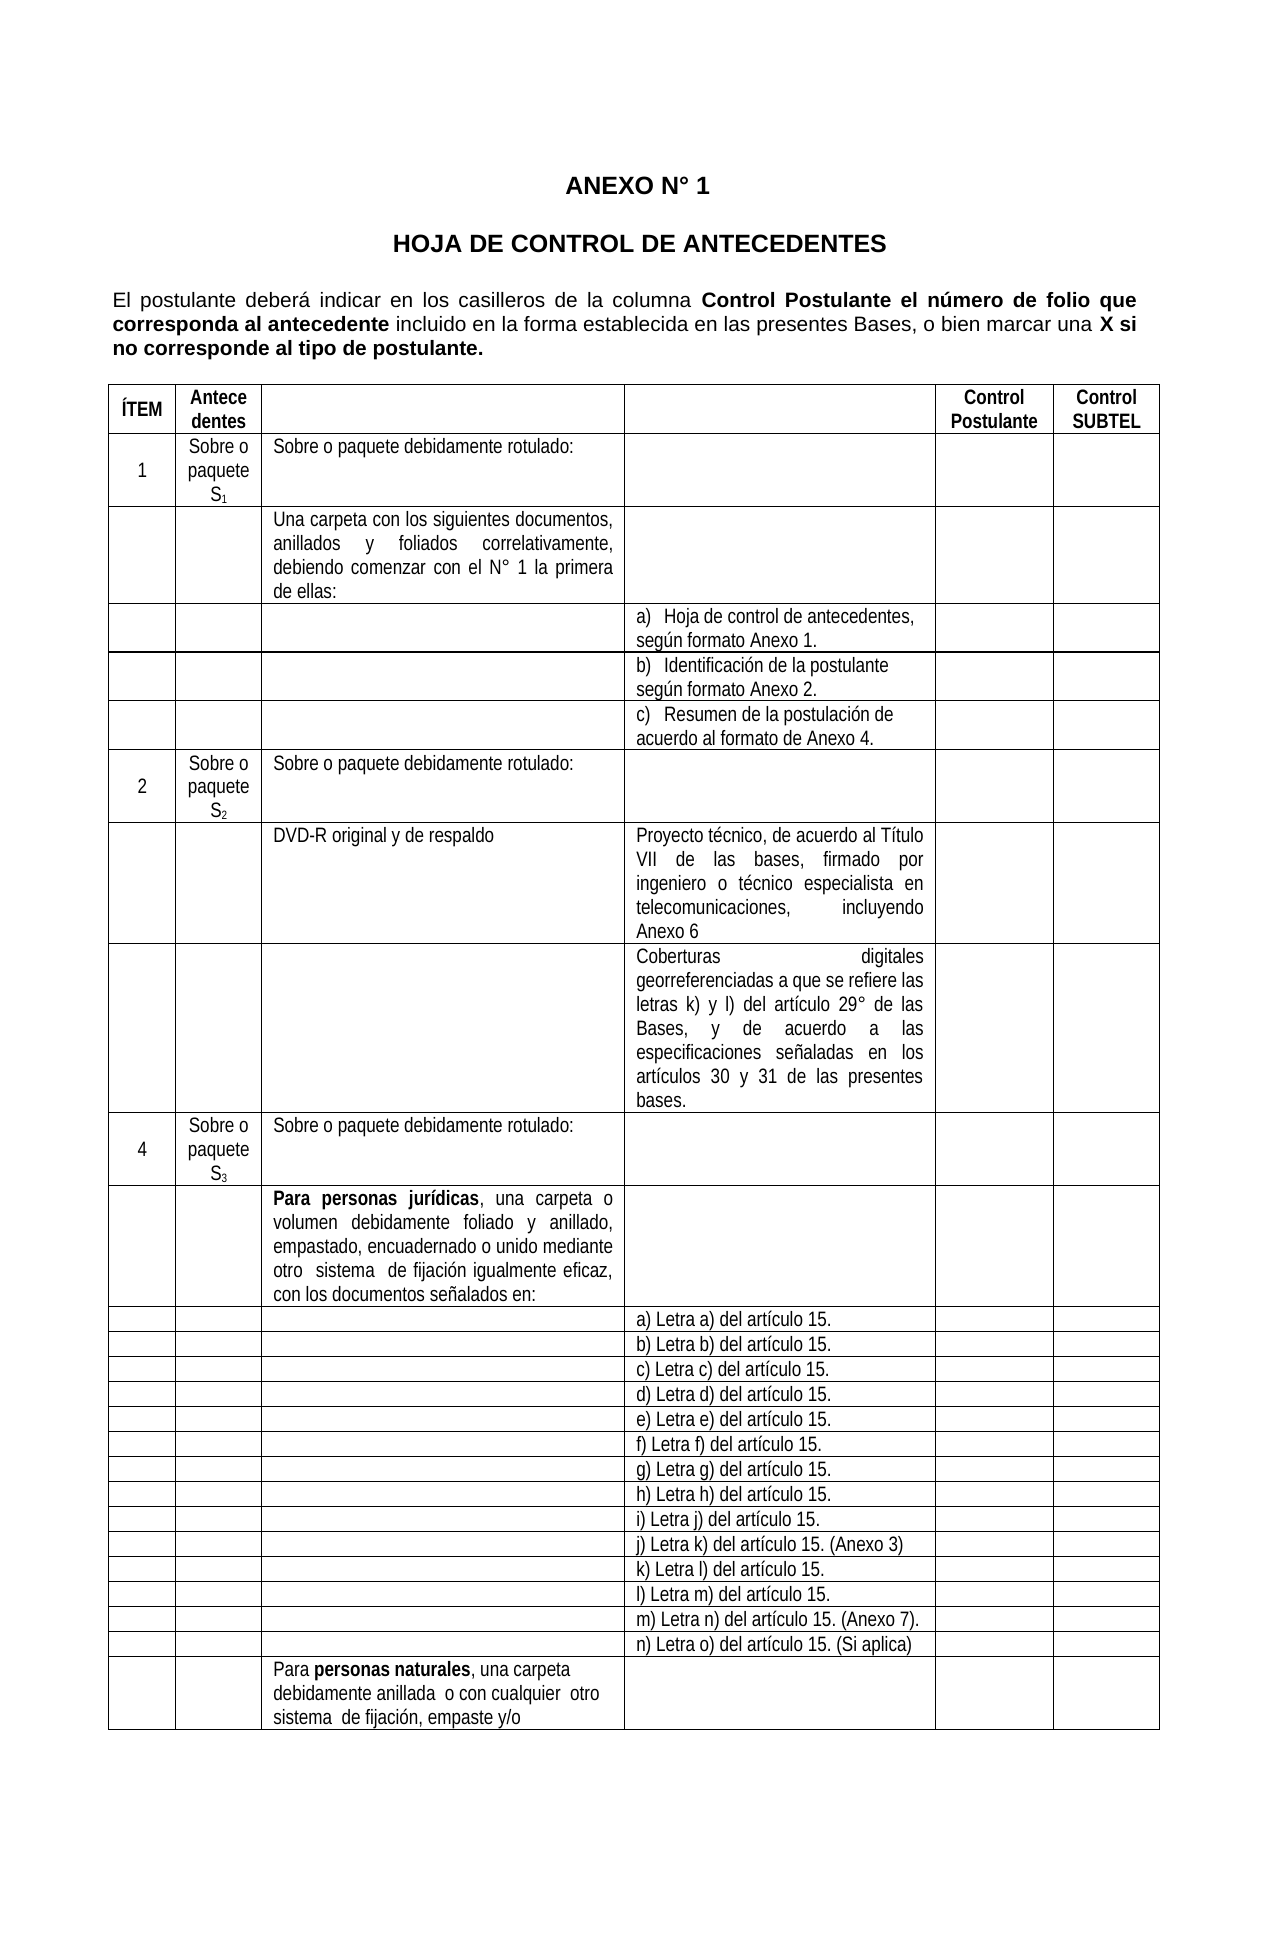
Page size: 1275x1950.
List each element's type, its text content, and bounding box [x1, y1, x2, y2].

table_cell [262, 1457, 624, 1481]
table_cell [262, 1507, 624, 1531]
table_cell [1054, 1557, 1159, 1581]
table_cell [262, 944, 624, 1112]
table_cell Para personas jurídicas, una carpeta o volumen debidamente foliado y anillado, empastado, encuadernado o unido mediante otro sistema de fijación igualmente eficaz, con los documentos señalados en: [262, 1186, 624, 1306]
table_cell [1054, 1657, 1159, 1728]
table_cell [109, 823, 175, 943]
table_cell [936, 1657, 1053, 1728]
table_cell [625, 1186, 935, 1306]
table_cell [1054, 1582, 1159, 1606]
text HOJA DE CONTROL DE ANTECEDENTES [112, 229, 1167, 257]
table_cell [1054, 1482, 1159, 1506]
table_cell [109, 1186, 175, 1306]
table_cell Resumen de la postulación de acuerdo al formato de Anexo 4. [625, 701, 935, 749]
subtitle ANEXO N° 1 [112, 171, 1163, 200]
table_cell [262, 1632, 624, 1656]
table_cell [176, 944, 261, 1112]
table_cell [109, 1632, 175, 1656]
table_cell Sobre o paquete S3 [176, 1113, 261, 1185]
table_cell [176, 1432, 261, 1456]
table_cell [262, 1357, 624, 1381]
table_cell [176, 1482, 261, 1506]
table_cell [1054, 1507, 1159, 1531]
table_cell [1054, 1307, 1159, 1331]
table_cell [176, 823, 261, 943]
table_cell [262, 1532, 624, 1556]
table_cell [262, 1482, 624, 1506]
table_cell [936, 1632, 1053, 1656]
table_cell [176, 1657, 261, 1728]
table_cell Sobre o paquete S1 [176, 434, 261, 506]
table_cell [176, 1607, 261, 1631]
table_cell [176, 1407, 261, 1431]
table_cell [1054, 1407, 1159, 1431]
table_cell m) Letra n) del artículo 15. (Anexo 7). [625, 1607, 935, 1631]
table_cell [262, 1557, 624, 1581]
table_cell [176, 1357, 261, 1381]
table_cell [262, 1332, 624, 1356]
table_cell [262, 1382, 624, 1406]
table_cell j) Letra k) del artículo 15. (Anexo 3) [625, 1532, 935, 1556]
table_cell [262, 1582, 624, 1606]
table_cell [262, 1657, 624, 1728]
table_cell [936, 1332, 1053, 1356]
table_cell [109, 604, 175, 651]
table_cell [936, 434, 1053, 506]
table_cell [936, 1582, 1053, 1606]
table_header Control Postulante [936, 385, 1053, 433]
table_cell [1054, 1432, 1159, 1456]
table_cell Coberturas digitales georreferenciadas a que se refiere las letras k) y l) del artículo 29° de las Bases, y de acuerdo a las especificaciones señaladas en los artículos 30 y 31 de las presentes bases. [625, 944, 935, 1112]
table_cell [109, 1657, 175, 1728]
table_cell [1054, 750, 1159, 822]
table_cell [109, 701, 175, 749]
table_cell [936, 1407, 1053, 1431]
table_cell [176, 1532, 261, 1556]
table_cell [262, 1432, 624, 1456]
table_cell [109, 1432, 175, 1456]
table_cell [262, 1607, 624, 1631]
table_cell [176, 507, 261, 602]
table_cell h) Letra h) del artículo 15. [625, 1482, 935, 1506]
table_cell [176, 1382, 261, 1406]
table_cell [109, 1407, 175, 1431]
table_cell [176, 1557, 261, 1581]
table_cell [262, 604, 624, 651]
table_cell [109, 1582, 175, 1606]
table_cell [109, 653, 175, 700]
table_cell [1054, 1632, 1159, 1656]
table_cell [936, 1186, 1053, 1306]
table_cell k) Letra l) del artículo 15. [625, 1557, 935, 1581]
table_cell c) Letra c) del artículo 15. [625, 1357, 935, 1381]
table_cell [1054, 434, 1159, 506]
table_cell [625, 507, 935, 602]
table_cell f) Letra f) del artículo 15. [625, 1432, 935, 1456]
table_cell [1054, 1607, 1159, 1631]
table_cell Sobre o paquete debidamente rotulado: [262, 434, 624, 506]
table_cell [109, 1332, 175, 1356]
table_header [262, 385, 624, 433]
table_cell [176, 1186, 261, 1306]
table_cell [1054, 604, 1159, 651]
table_cell n) Letra o) del artículo 15. (Si aplica) [625, 1632, 935, 1656]
table_header ÍTEM [109, 385, 175, 433]
table_cell Identificación de la postulante según formato Anexo 2. [625, 653, 935, 700]
table_cell [1054, 507, 1159, 602]
table_cell [176, 1307, 261, 1331]
table_cell [936, 1557, 1053, 1581]
table_cell [1054, 1457, 1159, 1481]
table_cell [936, 1307, 1053, 1331]
table_cell [176, 1457, 261, 1481]
table_cell [262, 1307, 624, 1331]
table_cell [176, 653, 261, 700]
table_header [625, 385, 935, 433]
table_cell [1054, 944, 1159, 1112]
table_cell Sobre o paquete S2 [176, 750, 261, 822]
table_cell Una carpeta con los siguientes documentos, anillados y foliados correlativamente, debiendo comenzar con el N° 1 la primera de ellas: [262, 507, 624, 602]
table_cell Sobre o paquete debidamente rotulado: [262, 1113, 624, 1185]
table_cell DVD-R original y de respaldo [262, 823, 624, 943]
table_cell [109, 507, 175, 602]
table_cell [1054, 823, 1159, 943]
table_cell [936, 1457, 1053, 1481]
table_cell [936, 653, 1053, 700]
table_cell [176, 1507, 261, 1531]
table_cell [109, 1382, 175, 1406]
table_cell [1054, 1186, 1159, 1306]
table_cell [1054, 1357, 1159, 1381]
table_cell [936, 1357, 1053, 1381]
table_cell e) Letra e) del artículo 15. [625, 1407, 935, 1431]
table_cell [109, 1357, 175, 1381]
table_cell 4 [109, 1113, 175, 1185]
table_cell [625, 750, 935, 822]
table_cell [625, 434, 935, 506]
table_cell [936, 1532, 1053, 1556]
table_cell [936, 1113, 1053, 1185]
table_cell [1054, 1382, 1159, 1406]
table_cell d) Letra d) del artículo 15. [625, 1382, 935, 1406]
table_cell [936, 750, 1053, 822]
table_cell 1 [109, 434, 175, 506]
table_cell [936, 1607, 1053, 1631]
table_cell [109, 1482, 175, 1506]
table_cell Hoja de control de antecedentes, según formato Anexo 1. [625, 604, 935, 651]
table_cell [109, 1307, 175, 1331]
table_cell [1054, 701, 1159, 749]
table_cell [625, 1657, 935, 1728]
table_cell [109, 1607, 175, 1631]
table_cell [109, 944, 175, 1112]
table_cell [936, 507, 1053, 602]
table_cell [936, 604, 1053, 651]
table_cell [176, 604, 261, 651]
table_cell g) Letra g) del artículo 15. [625, 1457, 935, 1481]
table_cell [936, 944, 1053, 1112]
table_cell l) Letra m) del artículo 15. [625, 1582, 935, 1606]
table_header Control SUBTEL [1054, 385, 1159, 433]
table_cell [109, 1557, 175, 1581]
table_cell [936, 823, 1053, 943]
table_cell [625, 1113, 935, 1185]
table_cell [1054, 1332, 1159, 1356]
table_cell [262, 1407, 624, 1431]
table_cell [176, 1632, 261, 1656]
table_cell a) Letra a) del artículo 15. [625, 1307, 935, 1331]
table_cell [176, 1332, 261, 1356]
table_cell [936, 1432, 1053, 1456]
table_cell [109, 1457, 175, 1481]
table_cell Sobre o paquete debidamente rotulado: [262, 750, 624, 822]
table_cell b) Letra b) del artículo 15. [625, 1332, 935, 1356]
table_cell [1054, 1532, 1159, 1556]
text El postulante deberá indicar en los casilleros de la columna Control Postulante el número de folio que corresponda al antecedente incluido en la forma establecida en las presentes Bases, o bien marcar una X si no corresponde al tipo de postulante. [112, 288, 1137, 360]
table_cell [936, 1507, 1053, 1531]
table_cell [262, 653, 624, 700]
table_cell 2 [109, 750, 175, 822]
table_cell i) Letra j) del artículo 15. [625, 1507, 935, 1531]
table_cell [1054, 1113, 1159, 1185]
table_cell [109, 1532, 175, 1556]
table_cell [936, 1382, 1053, 1406]
table_cell [262, 701, 624, 749]
table_header Antecedentes [176, 385, 261, 433]
table_cell [176, 1582, 261, 1606]
table_cell [109, 1507, 175, 1531]
table_cell [1054, 653, 1159, 700]
table_cell Proyecto técnico, de acuerdo al Título VII de las bases, firmado por ingeniero o técnico especialista en telecomunicaciones, incluyendo Anexo 6 [625, 823, 935, 943]
table_cell [936, 1482, 1053, 1506]
table_cell [176, 701, 261, 749]
table_cell [936, 701, 1053, 749]
